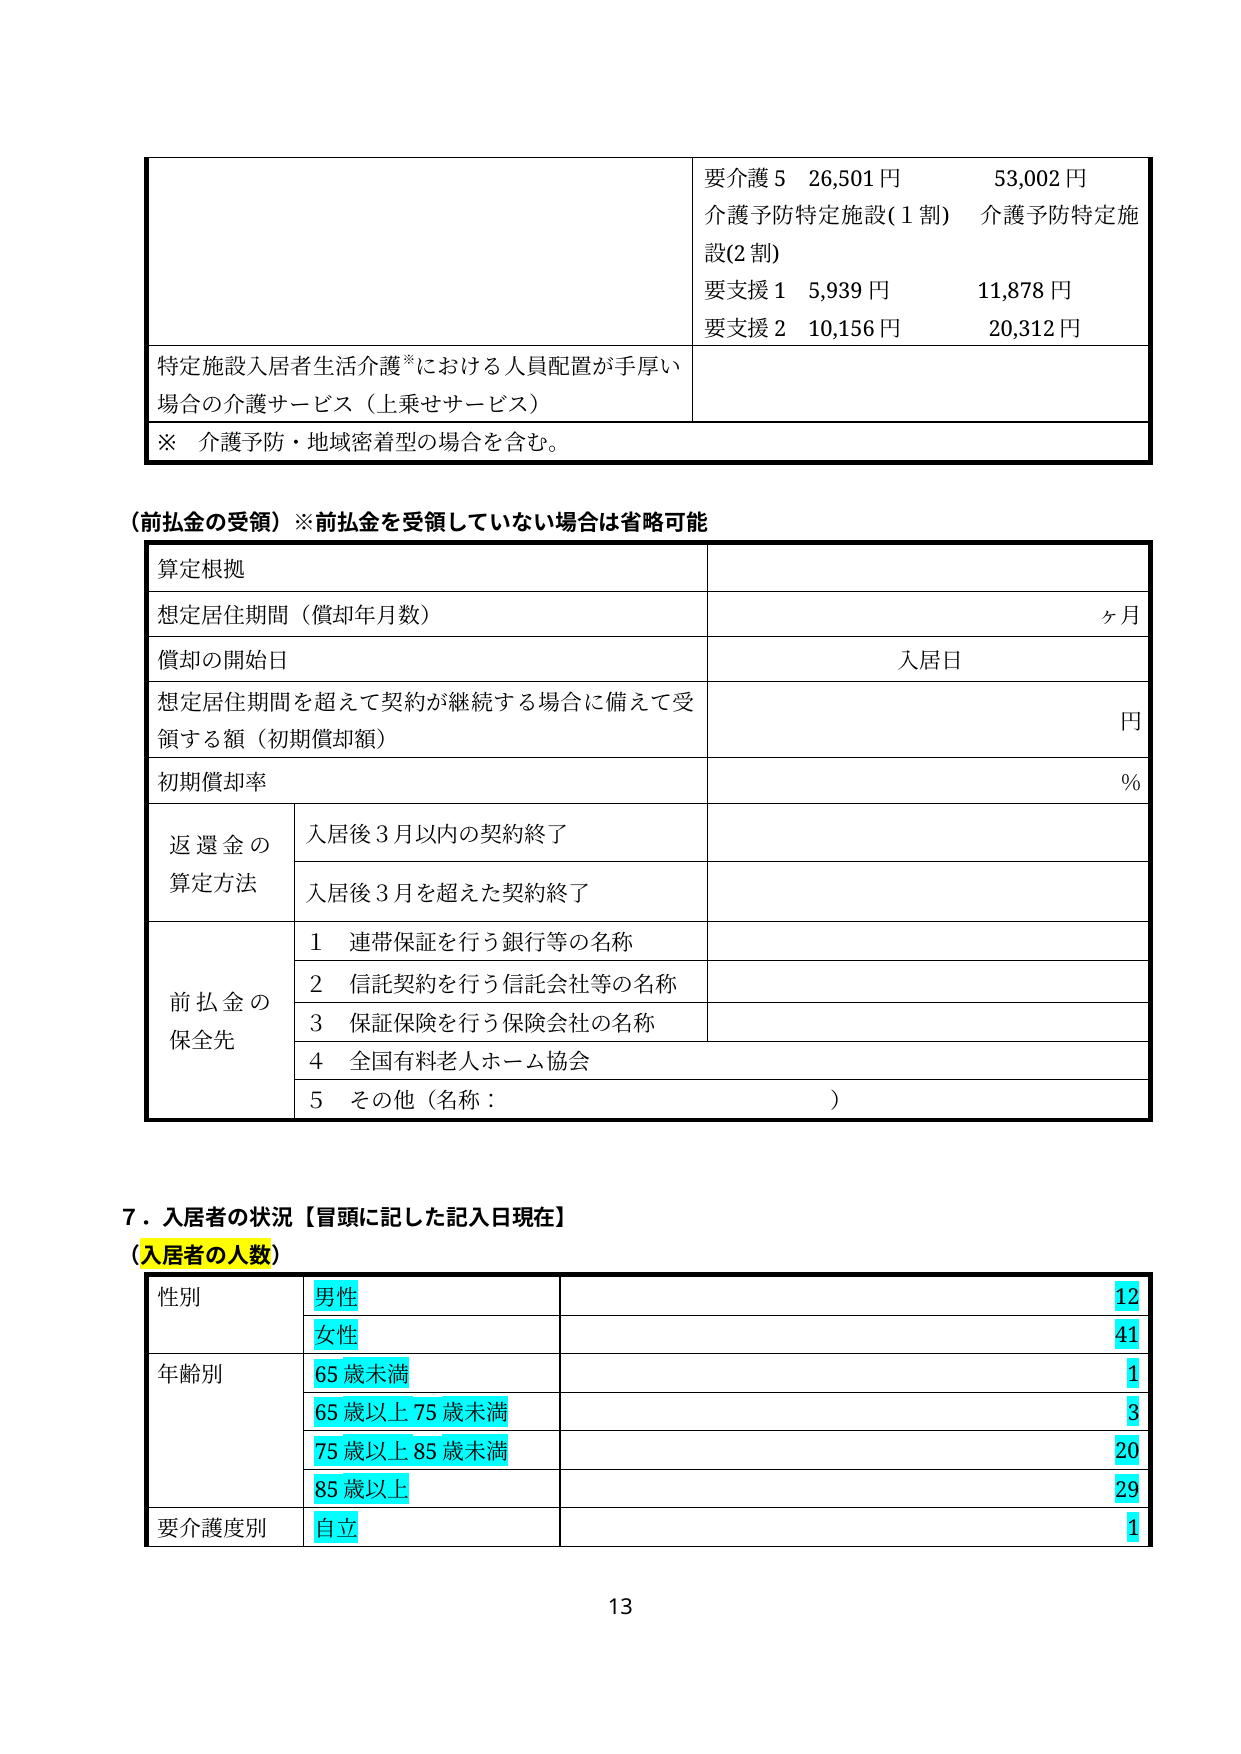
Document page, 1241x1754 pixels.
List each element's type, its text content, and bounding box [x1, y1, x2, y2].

table_cell 円 [708, 682, 1148, 757]
table_cell 想定居住期間を超えて契約が継続する場合に備えて受領する額（初期償却額） [149, 682, 707, 757]
table_cell 返還金の算定方法 [149, 804, 294, 921]
table_cell 自立 [304, 1508, 559, 1546]
table_cell 入居後３月以内の契約終了 [295, 804, 707, 861]
text （入居者の人数） [118, 1235, 1122, 1272]
table_cell 75歳以上85歳未満 [304, 1431, 559, 1469]
table_cell 1 [561, 1508, 1148, 1546]
table_cell 償却の開始日 [149, 637, 707, 681]
text ７．入居者の状況【冒頭に記した記入日現在】 [118, 1197, 1122, 1235]
table_header 性別 [149, 1277, 303, 1353]
table_cell 要介護度別 [149, 1508, 303, 1546]
table_cell 前払金の保全先 [149, 922, 294, 1118]
table_header 男性 [304, 1277, 559, 1314]
table_cell [708, 961, 1148, 1002]
table_cell [708, 862, 1148, 921]
table_cell 20 [561, 1431, 1148, 1469]
table_cell 特定施設入居者生活介護※における人員配置が手厚い場合の介護サービス（上乗せサービス） [149, 346, 692, 421]
table_cell 女性 [304, 1316, 559, 1353]
table_cell 65歳未満 [304, 1354, 559, 1392]
table_cell ３ 保証保険を行う保険会社の名称 [295, 1003, 707, 1041]
table_cell ※ 介護予防・地域密着型の場合を含む。 [149, 423, 1148, 460]
table_cell 41 [561, 1316, 1148, 1353]
table_cell 想定居住期間（償却年月数） [149, 592, 707, 636]
table_cell [708, 922, 1148, 960]
table_cell 年齢別 [149, 1354, 303, 1507]
text （前払金の受領）※前払金を受領していない場合は省略可能 [118, 502, 1122, 540]
table_cell 3 [561, 1393, 1148, 1430]
table_cell [708, 804, 1148, 861]
table_cell ヶ月 [708, 592, 1148, 636]
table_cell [149, 158, 692, 345]
table_cell 85歳以上 [304, 1470, 559, 1507]
table_cell 1 [561, 1354, 1148, 1392]
table_cell 初期償却率 [149, 758, 707, 803]
table_header 12 [561, 1277, 1148, 1314]
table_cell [693, 158, 1148, 345]
table_cell ５ その他（名称： ） [295, 1080, 1148, 1118]
table_cell ２ 信託契約を行う信託会社等の名称 [295, 961, 707, 1002]
table_cell 29 [561, 1470, 1148, 1507]
table_cell ４ 全国有料老人ホーム協会 [295, 1042, 1148, 1079]
table_cell [708, 1003, 1148, 1041]
table_header 算定根拠 [149, 545, 707, 591]
table_cell 入居後３月を超えた契約終了 [295, 862, 707, 921]
table_cell [693, 346, 1148, 421]
table_cell 65歳以上75歳未満 [304, 1393, 559, 1430]
table_cell １ 連帯保証を行う銀行等の名称 [295, 922, 707, 960]
table_cell ％ [708, 758, 1148, 803]
table_cell 入居日 [708, 637, 1148, 681]
table_header [708, 545, 1148, 591]
